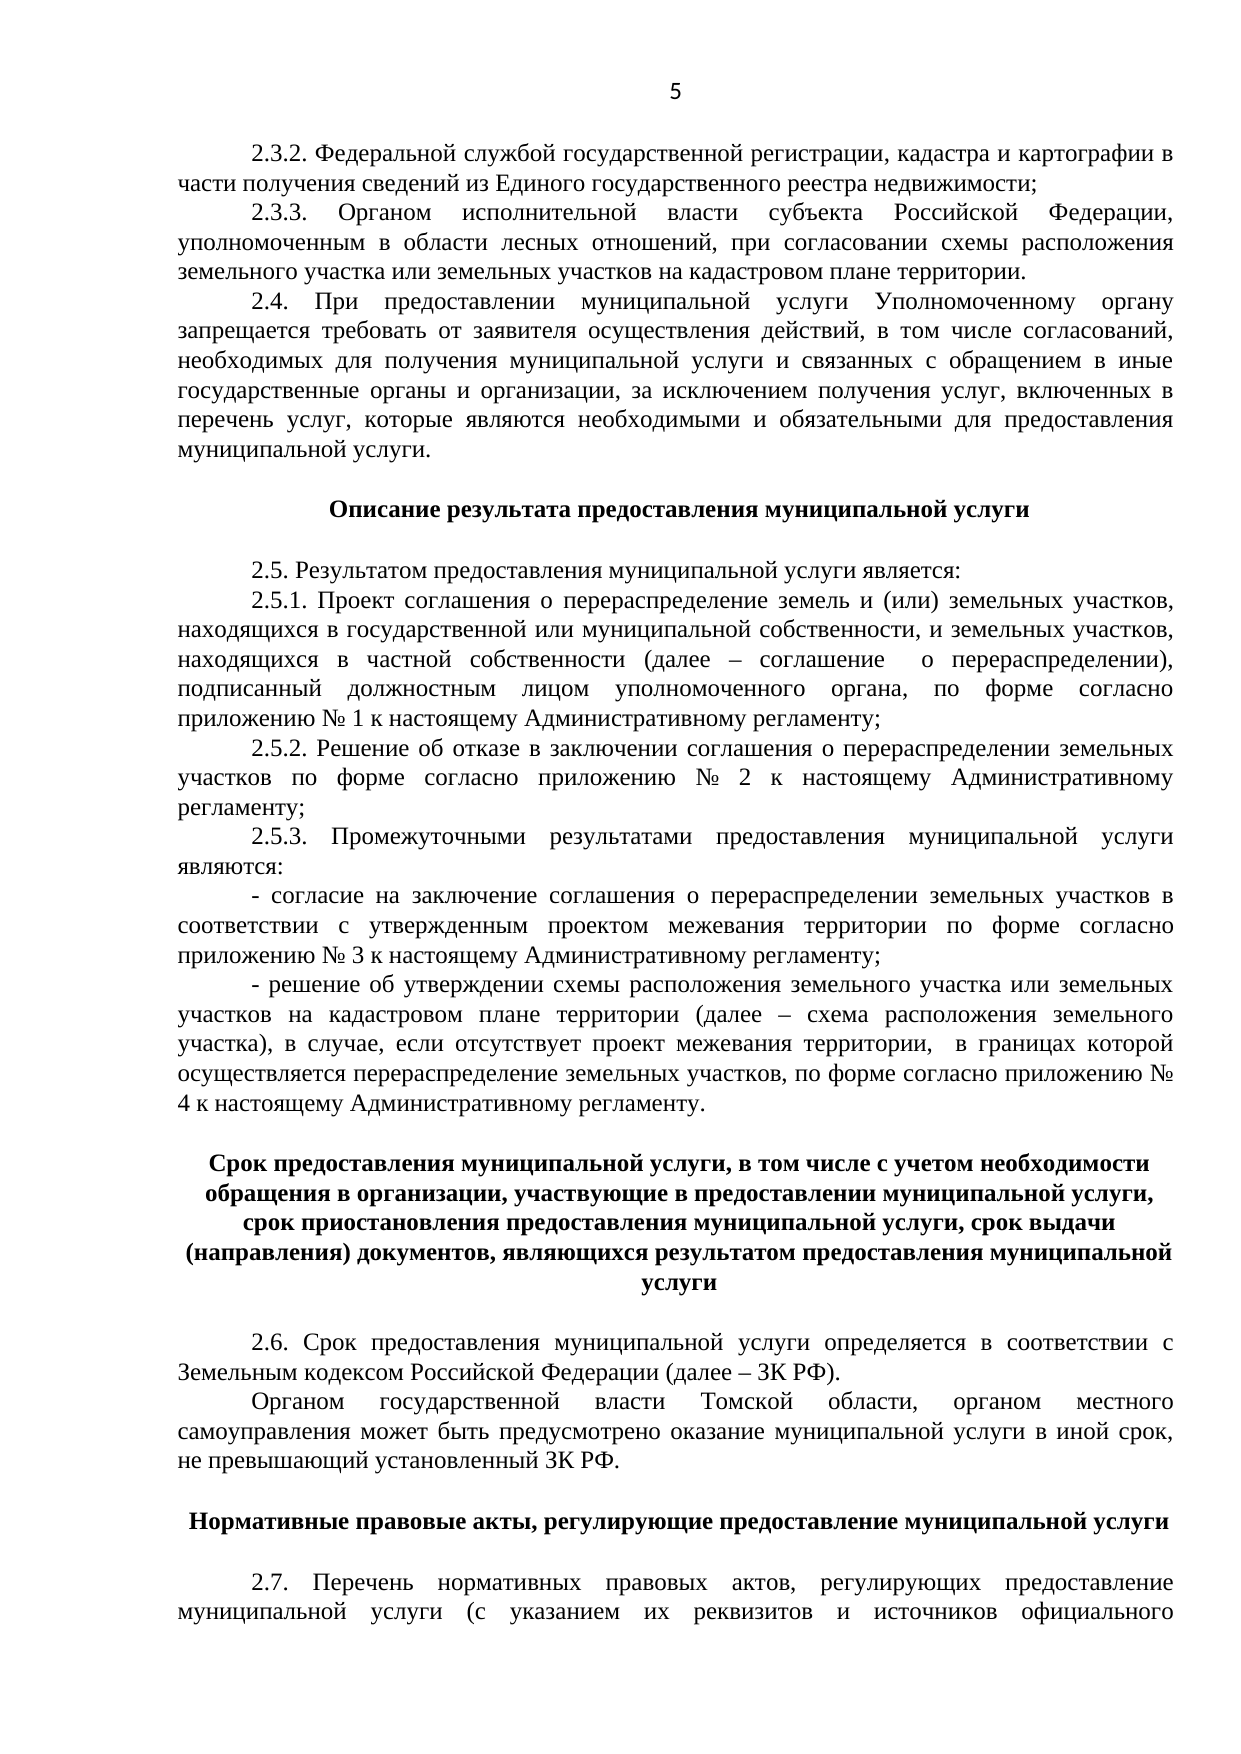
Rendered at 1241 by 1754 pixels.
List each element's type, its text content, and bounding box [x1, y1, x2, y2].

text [177, 1567, 1174, 1625]
text 2.5.1. Проект соглашения о перераспределение земель и (или) земельных участков, находящихся в государственной или муниципальной собственности, и земельных участков, находящихся в частной собственности (далее – соглашение о перераспределении), подписанный должностным лицом уполномоченного органа, по форме согласно приложению № 1 к настоящему Административному регламенту; [177, 585, 1174, 732]
text Нормативные правовые акты, регулирующие предоставление муниципальной услуги [177, 1506, 1181, 1535]
text 2.4. При предоставлении муниципальной услуги Уполномоченному органу запрещается требовать от заявителя осуществления действий, в том числе согласований, необходимых для получения муниципальной услуги и связанных с обращением в иные государственные органы и организации, за исключением получения услуг, включенных в перечень услуг, которые являются необходимыми и обязательными для предоставления муниципальной услуги. [177, 286, 1174, 463]
text 2.5.3. Промежуточными результатами предоставления муниципальной услуги являются: [177, 821, 1174, 880]
text 2.5. Результатом предоставления муниципальной услуги является: [177, 555, 1174, 584]
text - согласие на заключение соглашения о перераспределении земельных участков в соответствии с утвержденным проектом межевания территории по форме согласно приложению № 3 к настоящему Административному регламенту; [177, 881, 1174, 968]
text - решение об утверждении схемы расположения земельного участка или земельных участков на кадастровом плане территории (далее – схема расположения земельного участка), в случае, если отсутствует проект межевания территории, в границах которой осуществляется перераспределение земельных участков, по форме согласно приложению № 4 к настоящему Административному регламенту. [177, 969, 1174, 1116]
text 2.6. Срок предоставления муниципальной услуги определяется в соответствии с Земельным кодексом Российской Федерации (далее – ЗК РФ). [177, 1327, 1174, 1386]
text Органом государственной власти Томской области, органом местного самоуправления может быть предусмотрено оказание муниципальной услуги в иной срок, не превышающий установленный ЗК РФ. [177, 1386, 1174, 1474]
text 2.3.2. Федеральной службой государственной регистрации, кадастра и картографии в части получения сведений из Единого государственного реестра недвижимости; [177, 138, 1174, 196]
text Описание результата предоставления муниципальной услуги [177, 494, 1181, 523]
text 2.5.2. Решение об отказе в заключении соглашения о перераспределении земельных участков по форме согласно приложению № 2 к настоящему Административному регламенту; [177, 733, 1174, 821]
text Срок предоставления муниципальной услуги, в том числе с учетом необходимости обращения в организации, участвующие в предоставлении муниципальной услуги, срок приостановления предоставления муниципальной услуги, срок выдачи (направления) документов, являющихся результатом предоставления муниципальной услуги [177, 1148, 1181, 1295]
text 2.3.3. Органом исполнительной власти субъекта Российской Федерации, уполномоченным в области лесных отношений, при согласовании схемы расположения земельного участка или земельных участков на кадастровом плане территории. [177, 197, 1174, 285]
